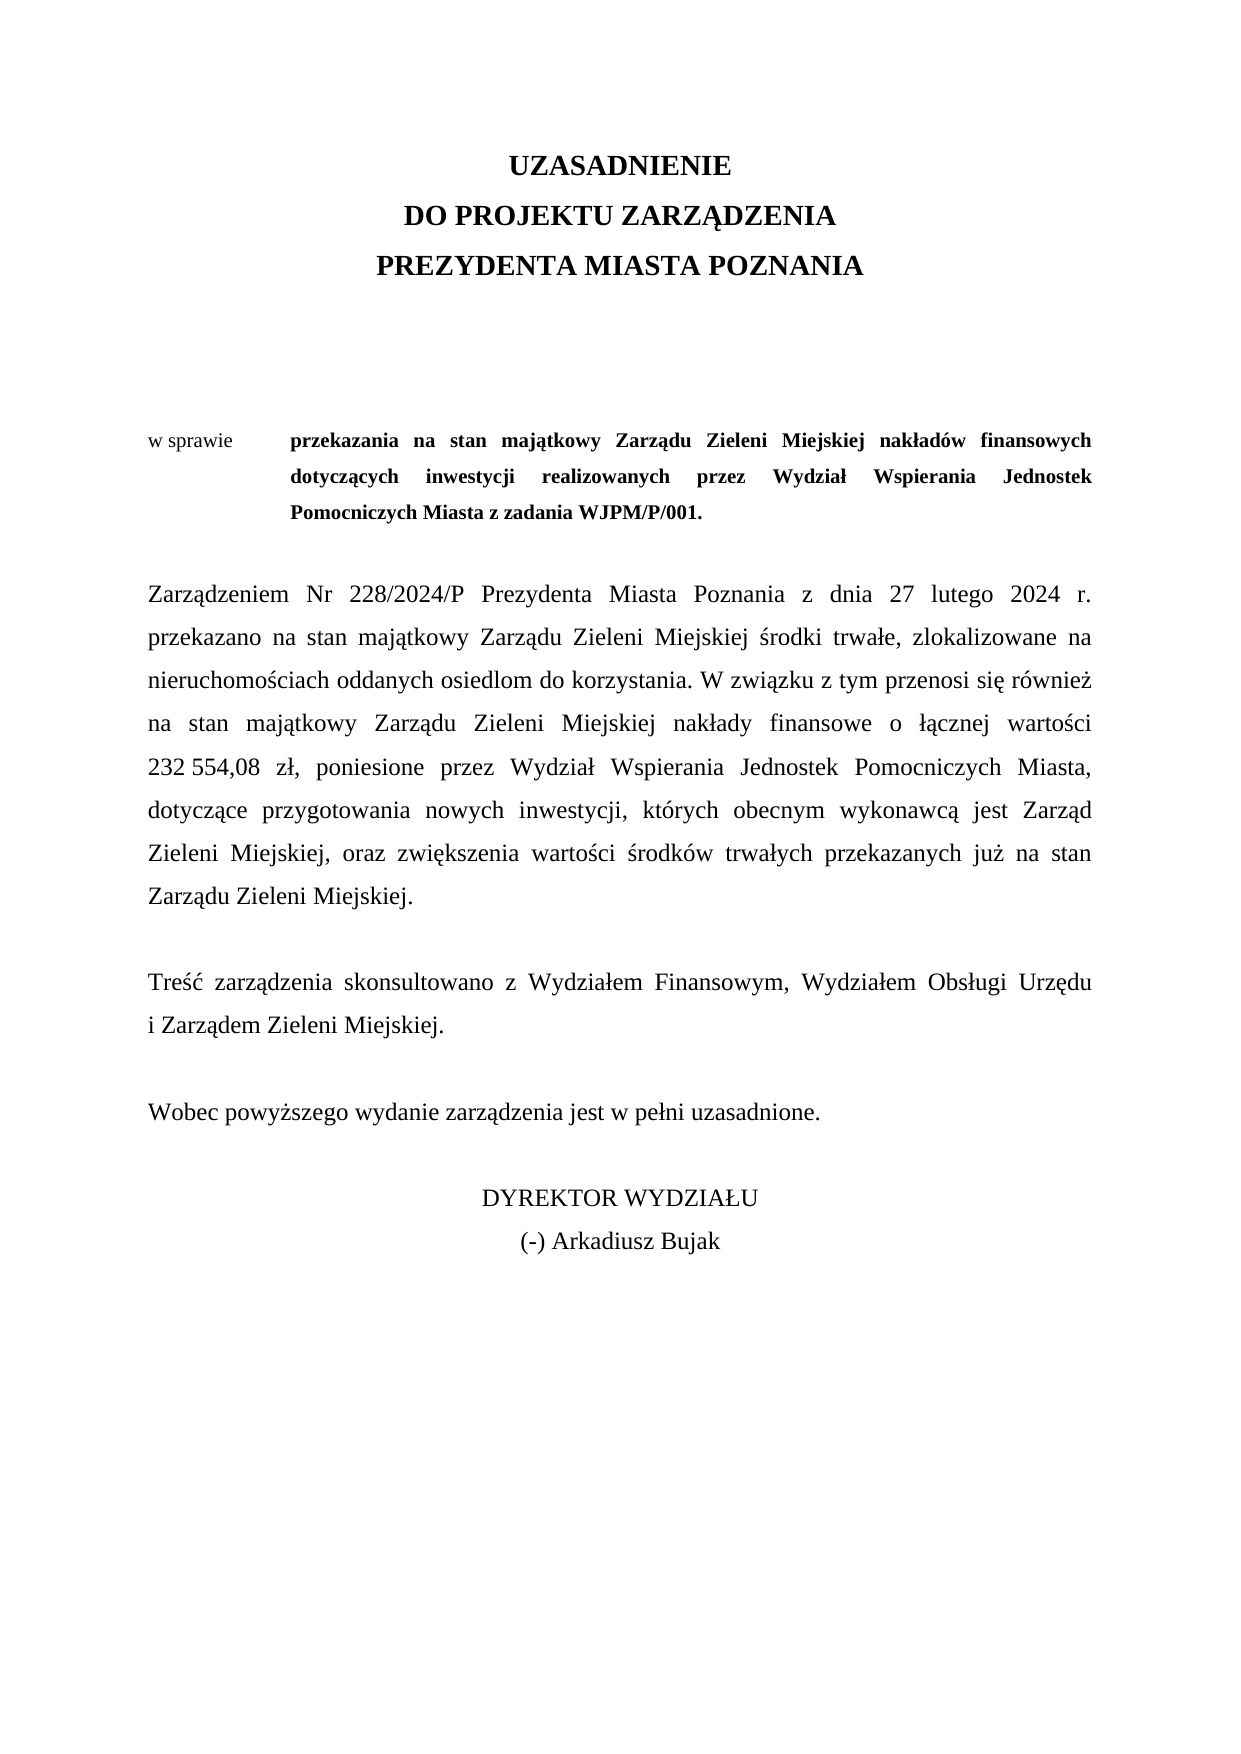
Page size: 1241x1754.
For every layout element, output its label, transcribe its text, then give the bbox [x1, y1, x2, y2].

text Wobec powyższego wydanie zarządzenia jest w pełni uzasadnione. [148, 1097, 1093, 1125]
text DYREKTOR WYDZIAŁU [148, 1183, 1093, 1212]
text Zarządzeniem Nr 228/2024/P Prezydenta Miasta Poznania z dnia 27 lutego 2024 r. przekazano na stan majątkowy Zarządu Zieleni Miejskiej środki trwałe, zlokalizowane na nieruchomościach oddanych osiedlom do korzystania. W związku z tym przenosi się również na stan majątkowy Zarządu Zieleni Miejskiej nakłady finansowe o łącznej wartości 232 554,08 zł, poniesione przez Wydział Wspierania Jednostek Pomocniczych Miasta, dotyczące przygotowania nowych inwestycji, których obecnym wykonawcą jest Zarząd Zieleni Miejskiej, oraz zwiększenia wartości środków trwałych przekazanych już na stan Zarządu Zieleni Miejskiej. [148, 579, 1093, 910]
subtitle DO PROJEKTU ZARZĄDZENIA [148, 198, 1093, 231]
text (-) Arkadiusz Bujak [148, 1226, 1093, 1255]
text Treść zarządzenia skonsultowano z Wydziałem Finansowym, Wydziałem Obsługi Urzędu i Zarządem Zieleni Miejskiej. [148, 967, 1093, 1039]
subtitle UZASADNIENIE [148, 148, 1093, 181]
table_header w sprawie [136, 428, 279, 536]
table_header przekazania na stan majątkowy Zarządu Zieleni Miejskiej nakładów finansowych dotyczących inwestycji realizowanych przez Wydział Wspierania Jednostek Pomocniczych Miasta z zadania WJPM/P/001. [279, 428, 1104, 536]
subtitle PREZYDENTA MIASTA POZNANIA [148, 248, 1093, 282]
